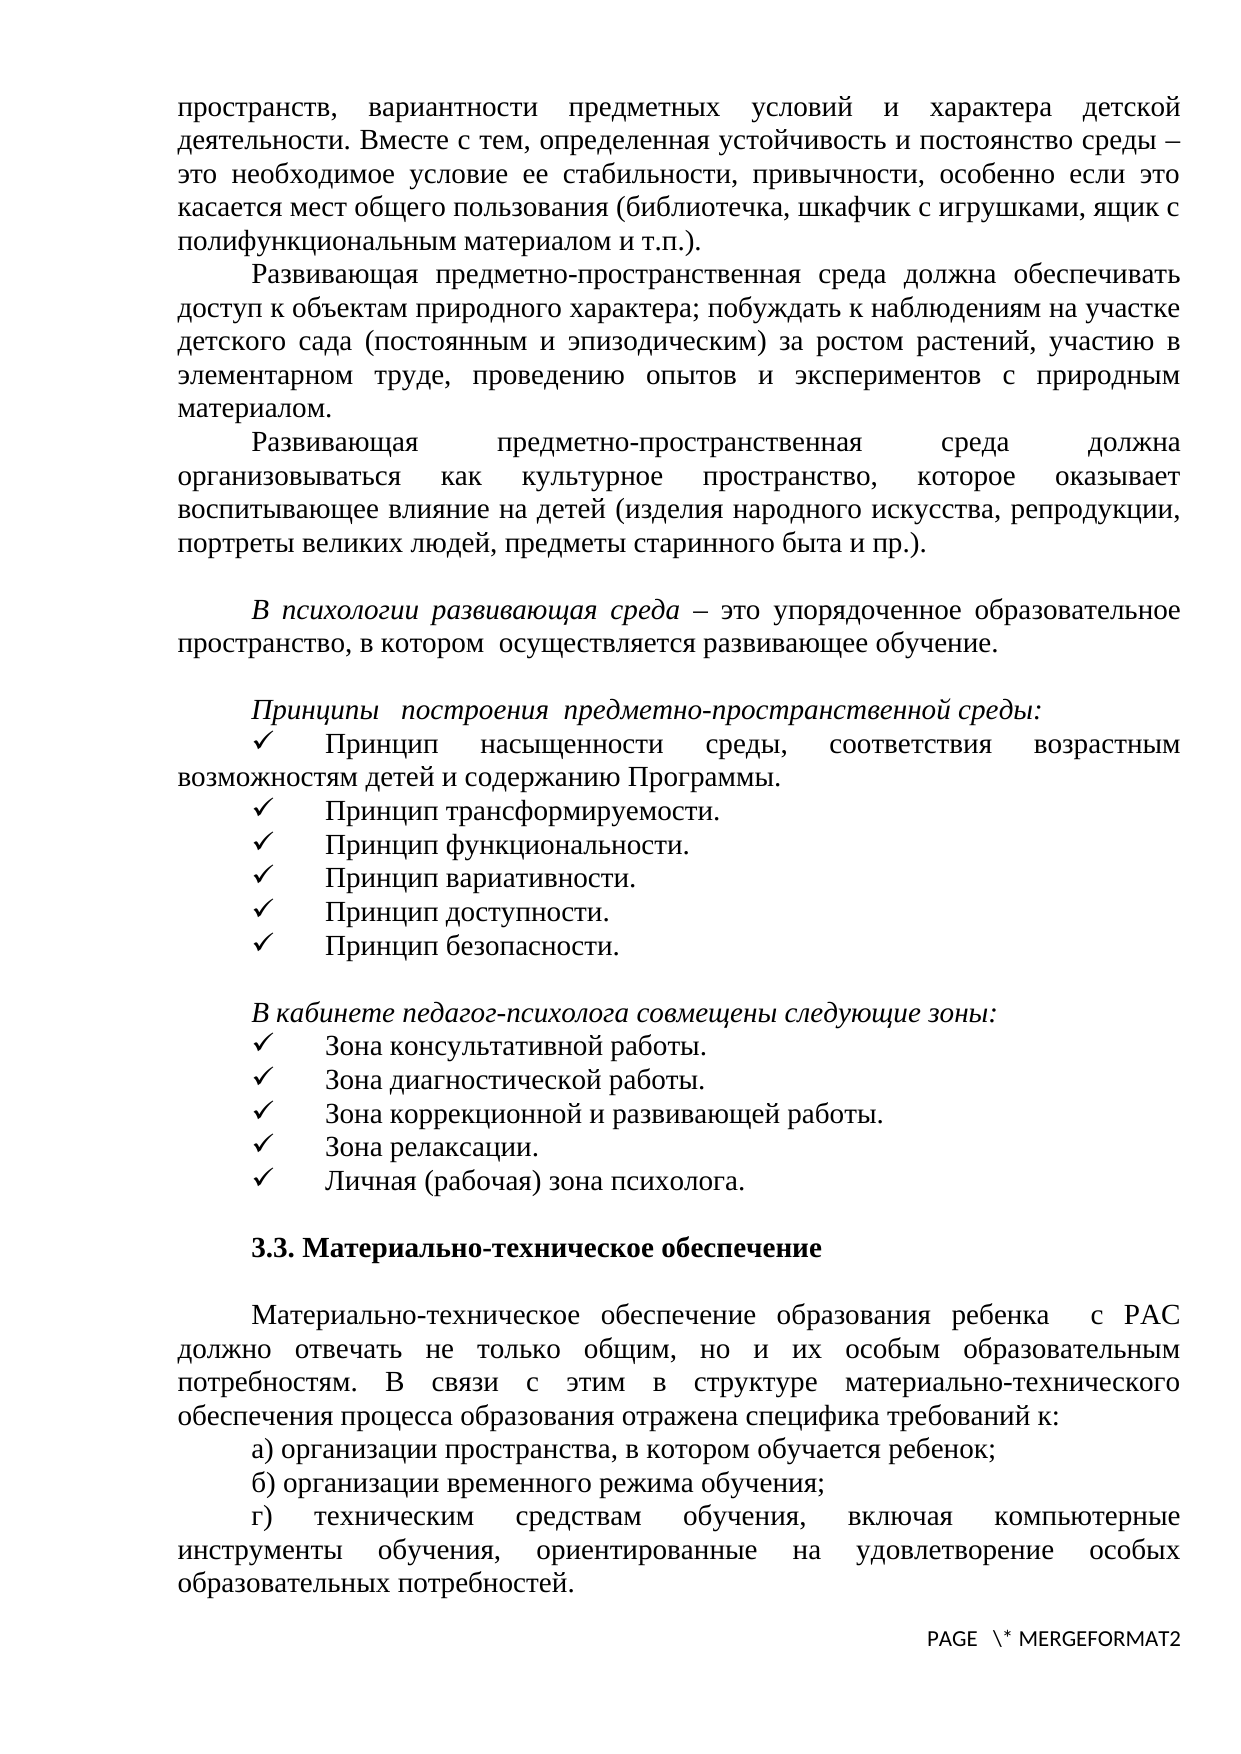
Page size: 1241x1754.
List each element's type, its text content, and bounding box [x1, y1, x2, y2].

text б) организации временного режима обучения; [177, 1465, 1181, 1498]
text г) техническим средствам обучения, включая компьютерные инструменты обучения, ориентированные на удовлетворение особых образовательных потребностей. [177, 1498, 1181, 1599]
text Развивающая предметно-пространственная среда должна организовываться как культурное пространство, которое оказывает воспитывающее влияние на детей (изделия народного искусства, репродукции, портреты великих людей, предметы старинного быта и пр.). [177, 424, 1181, 558]
list Принцип насыщенности среды, соответствия возрастным возможностям детей и содержанию Программы. [177, 726, 1181, 793]
text В психологии развивающая среда – это упорядоченное образовательное пространство, в котором осуществляется развивающее обучение. [177, 592, 1181, 659]
list Принцип безопасности. [177, 928, 1181, 961]
list Личная (рабочая) зона психолога. [177, 1163, 1181, 1197]
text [177, 89, 1181, 256]
list Принцип вариативности. [177, 860, 1181, 894]
list Зона коррекционной и развивающей работы. [177, 1096, 1181, 1129]
list Зона консультативной работы. [177, 1028, 1181, 1062]
text В кабинете педагог-психолога совмещены следующие зоны: [177, 995, 1181, 1028]
list Принцип трансформируемости. [177, 793, 1181, 827]
list Зона диагностической работы. [177, 1062, 1181, 1096]
text Принципы построения предметно-пространственной среды: [177, 692, 1181, 726]
text Развивающая предметно-пространственная среда должна обеспечивать доступ к объектам природного характера; побуждать к наблюдениям на участке детского сада (постоянным и эпизодическим) за ростом растений, участию в элементарном труде, проведению опытов и экспериментов с природным материалом. [177, 256, 1181, 424]
list Зона релаксации. [177, 1129, 1181, 1163]
text Материально-техническое обеспечение образования ребенка с РАС должно отвечать не только общим, но и их особым образовательным потребностям. В связи с этим в структуре материально-технического обеспечения процесса образования отражена специфика требований к: [177, 1297, 1181, 1431]
text а) организации пространства, в котором обучается ребенок; [177, 1431, 1181, 1465]
list Принцип доступности. [177, 894, 1181, 928]
text 3.3. Материально-техническое обеспечение [177, 1230, 1181, 1264]
list Принцип функциональности. [177, 827, 1181, 860]
